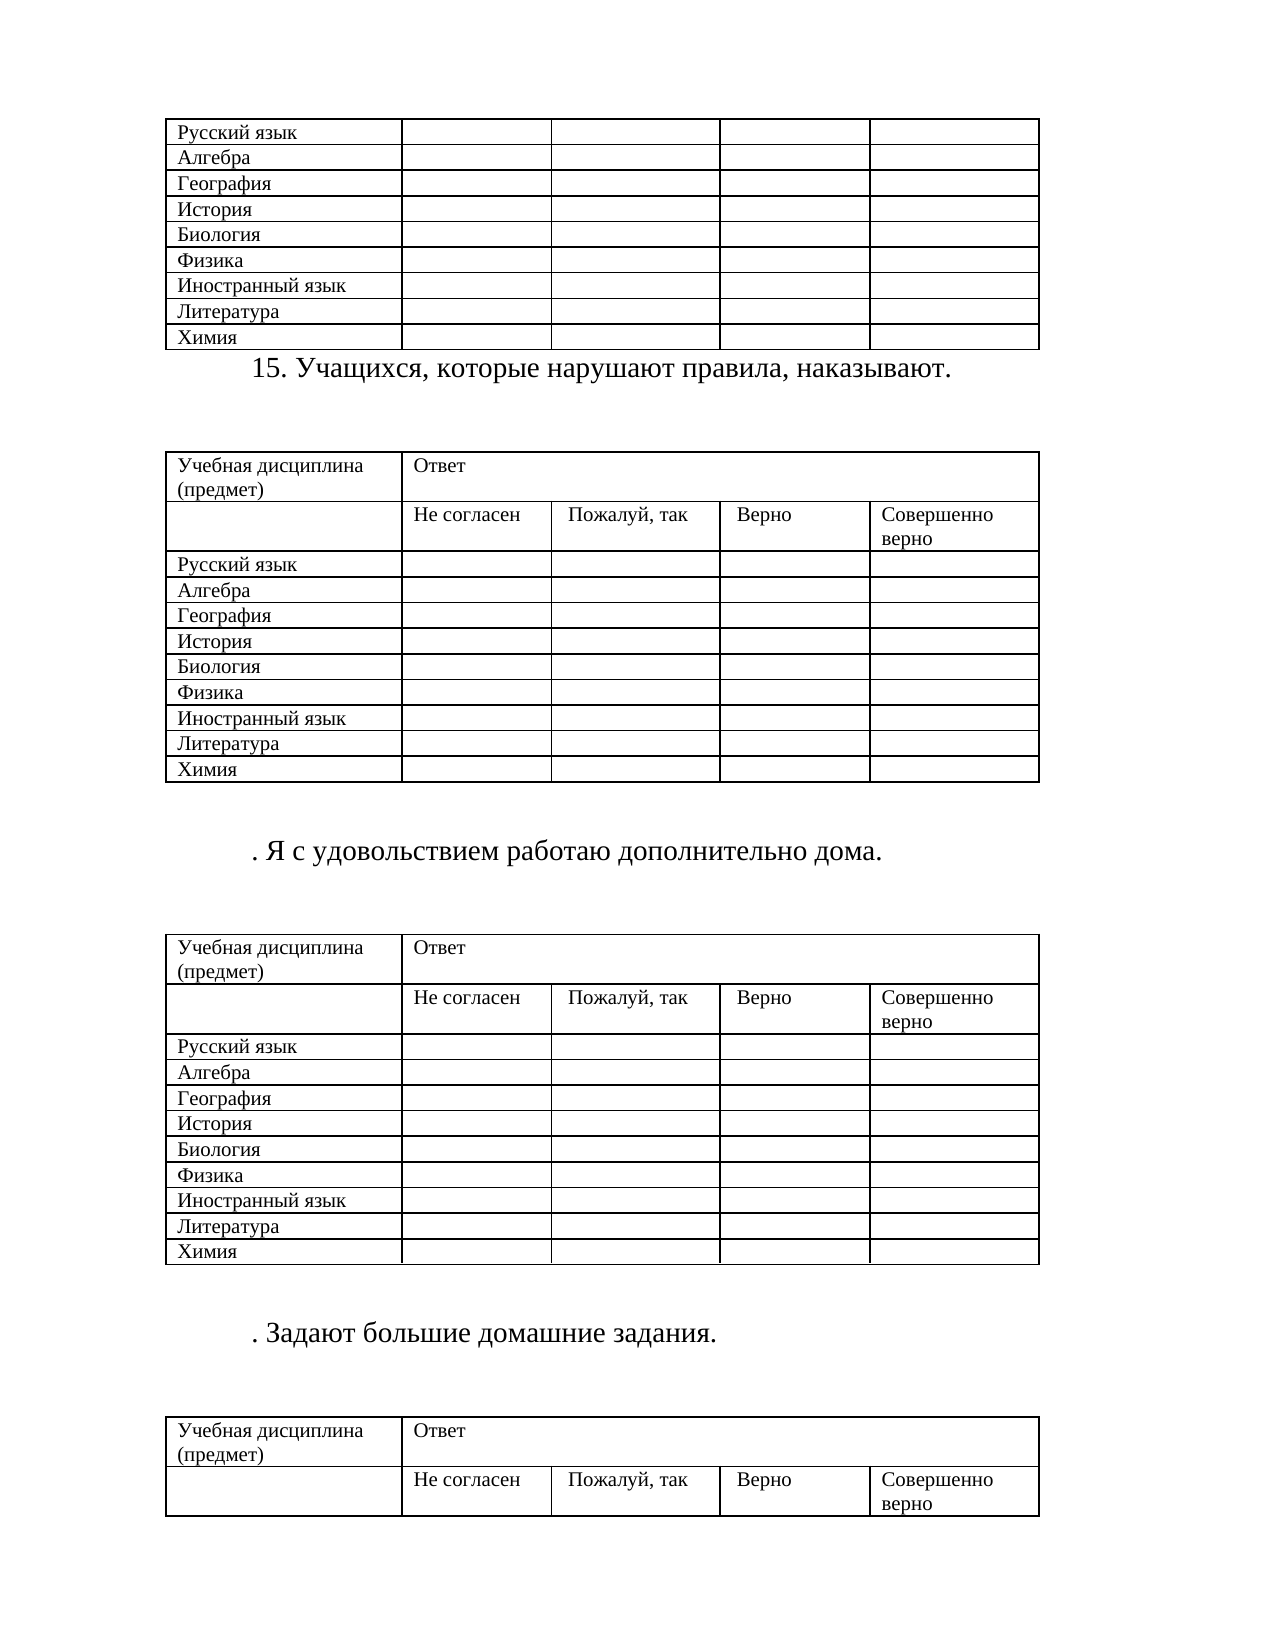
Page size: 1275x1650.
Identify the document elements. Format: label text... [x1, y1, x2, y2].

table_cell [403, 248, 551, 272]
table_cell Иностранный язык [167, 706, 401, 730]
table_cell [871, 1240, 1038, 1263]
table_cell [721, 578, 869, 602]
table_cell [871, 603, 1038, 627]
table_cell [871, 120, 1038, 144]
table_cell Алгебра [167, 1060, 401, 1084]
table_cell [552, 655, 719, 678]
table_cell История [167, 1111, 401, 1135]
table_cell [552, 629, 719, 653]
table_header Ответ [403, 935, 1038, 983]
table_cell [403, 171, 551, 195]
table_cell [871, 1111, 1038, 1135]
table_cell Биология [167, 222, 401, 246]
table_cell [871, 1060, 1038, 1084]
table_cell [403, 145, 551, 169]
table_cell Литература [167, 299, 401, 323]
table_cell История [167, 629, 401, 653]
table_cell [871, 1214, 1038, 1238]
table_cell [871, 731, 1038, 755]
table_cell [552, 680, 719, 704]
table_cell [721, 222, 869, 246]
table_cell [403, 1111, 551, 1135]
table_cell [721, 1214, 869, 1238]
table_cell [552, 1137, 719, 1161]
table_cell Химия [167, 1240, 401, 1263]
table_cell [721, 120, 869, 144]
table_cell [721, 731, 869, 755]
table_cell Верно [721, 985, 869, 1033]
table_cell [721, 197, 869, 221]
table_cell [552, 299, 719, 323]
table_cell [552, 145, 719, 169]
table_cell [403, 299, 551, 323]
table_cell [552, 1163, 719, 1187]
table_cell Пожалуй, так [552, 985, 719, 1033]
table_cell [871, 757, 1038, 781]
text . Я с удовольствием работаю дополнительно дома. [177, 833, 1186, 866]
table_cell Русский язык [167, 552, 401, 576]
table_cell [403, 1035, 551, 1058]
table_cell [871, 655, 1038, 678]
table_cell [871, 1035, 1038, 1058]
table_cell [552, 1214, 719, 1238]
table_cell [871, 1163, 1038, 1187]
table_cell [871, 578, 1038, 602]
table_cell Пожалуй, так [552, 502, 719, 550]
table_header Учебная дисциплина (предмет) [167, 935, 401, 983]
table_header Учебная дисциплина (предмет) [167, 453, 401, 501]
table_cell [403, 1240, 551, 1263]
table_cell [167, 1467, 401, 1515]
table_cell [871, 552, 1038, 576]
table_cell [167, 985, 401, 1033]
table_cell Иностранный язык [167, 273, 401, 297]
table_cell [871, 171, 1038, 195]
table_cell [721, 1240, 869, 1263]
table_cell [721, 655, 869, 678]
table_cell Химия [167, 757, 401, 781]
table_cell [552, 578, 719, 602]
table_cell Литература [167, 1214, 401, 1238]
table_cell [552, 1188, 719, 1212]
text 15. Учащихся, которые нарушают правила, наказывают. [177, 350, 1186, 384]
table_cell [721, 1086, 869, 1110]
table_cell Верно [721, 1467, 869, 1515]
table_cell [403, 1188, 551, 1212]
table_cell [403, 731, 551, 755]
table_cell [871, 197, 1038, 221]
table_cell [721, 552, 869, 576]
table_cell [721, 299, 869, 323]
table_cell [721, 145, 869, 169]
table_cell [403, 120, 551, 144]
table_cell [871, 145, 1038, 169]
table_cell [552, 197, 719, 221]
table_cell [552, 1086, 719, 1110]
table_cell [552, 222, 719, 246]
table_cell [552, 273, 719, 297]
table_cell [871, 248, 1038, 272]
table_cell [403, 603, 551, 627]
table_cell Верно [721, 502, 869, 550]
table_cell [403, 325, 551, 349]
table_cell [721, 1060, 869, 1084]
table_cell [167, 502, 401, 550]
table_cell Биология [167, 655, 401, 678]
table_cell [871, 273, 1038, 297]
table_cell [403, 1137, 551, 1161]
table_cell [403, 680, 551, 704]
table_cell [552, 171, 719, 195]
table_cell [552, 731, 719, 755]
table_cell История [167, 197, 401, 221]
table_cell [871, 629, 1038, 653]
table_cell [721, 1163, 869, 1187]
table_cell [721, 1188, 869, 1212]
table_header Учебная дисциплина (предмет) [167, 1418, 401, 1466]
table_cell География [167, 1086, 401, 1110]
table_cell [552, 706, 719, 730]
table_cell [721, 273, 869, 297]
table_cell [721, 1137, 869, 1161]
table_cell [552, 1035, 719, 1058]
table_cell Иностранный язык [167, 1188, 401, 1212]
table_cell Не согласен [403, 1467, 551, 1515]
table_cell [552, 1111, 719, 1135]
text . Задают большие домашние задания. [177, 1315, 1186, 1349]
table_cell [871, 680, 1038, 704]
table_cell [721, 171, 869, 195]
table_cell [871, 1188, 1038, 1212]
table_cell Литература [167, 731, 401, 755]
table_cell [552, 552, 719, 576]
table_cell Пожалуй, так [552, 1467, 719, 1515]
table_cell География [167, 171, 401, 195]
table_cell [721, 629, 869, 653]
table_header Ответ [403, 453, 1038, 501]
table_cell [721, 325, 869, 349]
table_cell [403, 706, 551, 730]
table_cell Русский язык [167, 1035, 401, 1058]
table_cell [552, 603, 719, 627]
table_cell [871, 325, 1038, 349]
table_cell Русский язык [167, 120, 401, 144]
table_cell Не согласен [403, 502, 551, 550]
table_cell [403, 1214, 551, 1238]
table_cell [871, 299, 1038, 323]
table_cell [721, 603, 869, 627]
table_cell [552, 120, 719, 144]
table_cell [721, 706, 869, 730]
table_cell [721, 680, 869, 704]
table_cell [871, 1086, 1038, 1110]
table_cell Физика [167, 248, 401, 272]
table_cell [403, 578, 551, 602]
table_header Ответ [403, 1418, 1038, 1466]
table_cell Физика [167, 1163, 401, 1187]
table_cell [403, 629, 551, 653]
table_cell [871, 1137, 1038, 1161]
table_cell [721, 757, 869, 781]
table_cell [552, 1060, 719, 1084]
table_cell Алгебра [167, 578, 401, 602]
table_cell Совершенно верно [871, 502, 1038, 550]
table_cell [403, 1086, 551, 1110]
table_cell [552, 325, 719, 349]
table_cell [403, 552, 551, 576]
table_cell [871, 706, 1038, 730]
table_cell Совершенно верно [871, 1467, 1038, 1515]
table_cell [721, 1111, 869, 1135]
table_cell [403, 273, 551, 297]
table_cell [403, 222, 551, 246]
table_cell [552, 1240, 719, 1263]
table_cell [403, 197, 551, 221]
table_cell Совершенно верно [871, 985, 1038, 1033]
table_cell География [167, 603, 401, 627]
table_cell [552, 248, 719, 272]
table_cell [403, 655, 551, 678]
table_cell Не согласен [403, 985, 551, 1033]
table_cell Физика [167, 680, 401, 704]
table_cell [403, 757, 551, 781]
table_cell Алгебра [167, 145, 401, 169]
table_cell Химия [167, 325, 401, 349]
table_cell [552, 757, 719, 781]
table_cell [403, 1163, 551, 1187]
table_cell [721, 248, 869, 272]
table_cell [403, 1060, 551, 1084]
table_cell [721, 1035, 869, 1058]
table_cell Биология [167, 1137, 401, 1161]
table_cell [871, 222, 1038, 246]
